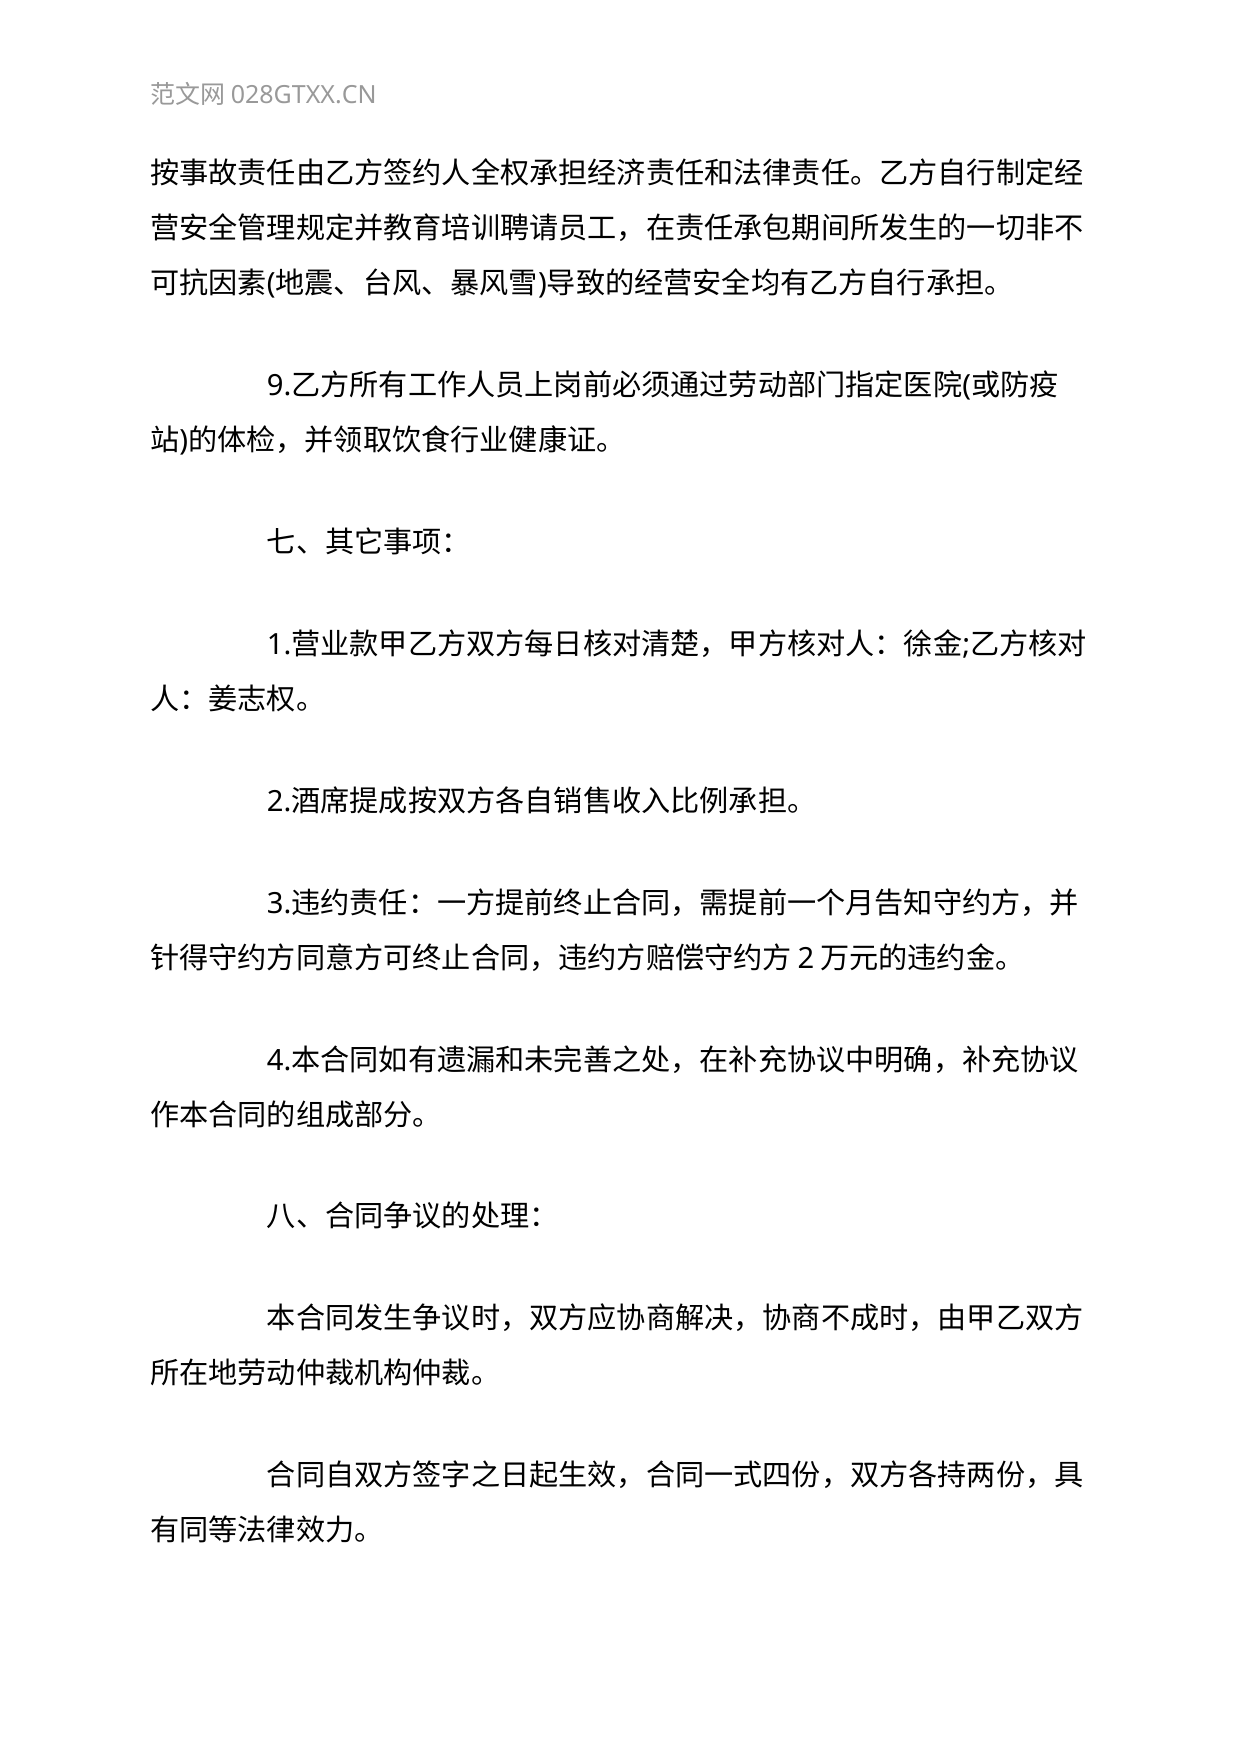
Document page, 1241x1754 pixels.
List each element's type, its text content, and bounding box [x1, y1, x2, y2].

text 3.违约责任：一方提前终止合同，需提前一个月告知守约方，并针得守约方同意方可终止合同，违约方赔偿守约方2万元的违约金。 [150, 879, 1090, 977]
text 2.酒席提成按双方各自销售收入比例承担。 [150, 777, 1090, 820]
text 合同自双方签字之日起生效，合同一式四份，双方各持两份，具有同等法律效力。 [150, 1451, 1090, 1549]
text 本合同发生争议时，双方应协商解决，协商不成时，由甲乙双方所在地劳动仲裁机构仲裁。 [150, 1295, 1090, 1392]
text 七、其它事项： [150, 519, 1090, 561]
text 八、合同争议的处理： [150, 1193, 1090, 1235]
text 4.本合同如有遗漏和未完善之处，在补充协议中明确，补充协议作本合同的组成部分。 [150, 1036, 1090, 1133]
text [150, 150, 1090, 302]
text 9.乙方所有工作人员上岗前必须通过劳动部门指定医院(或防疫站)的体检，并领取饮食行业健康证。 [150, 362, 1090, 459]
text 1.营业款甲乙方双方每日核对清楚，甲方核对人：徐金;乙方核对人：姜志权。 [150, 621, 1090, 718]
